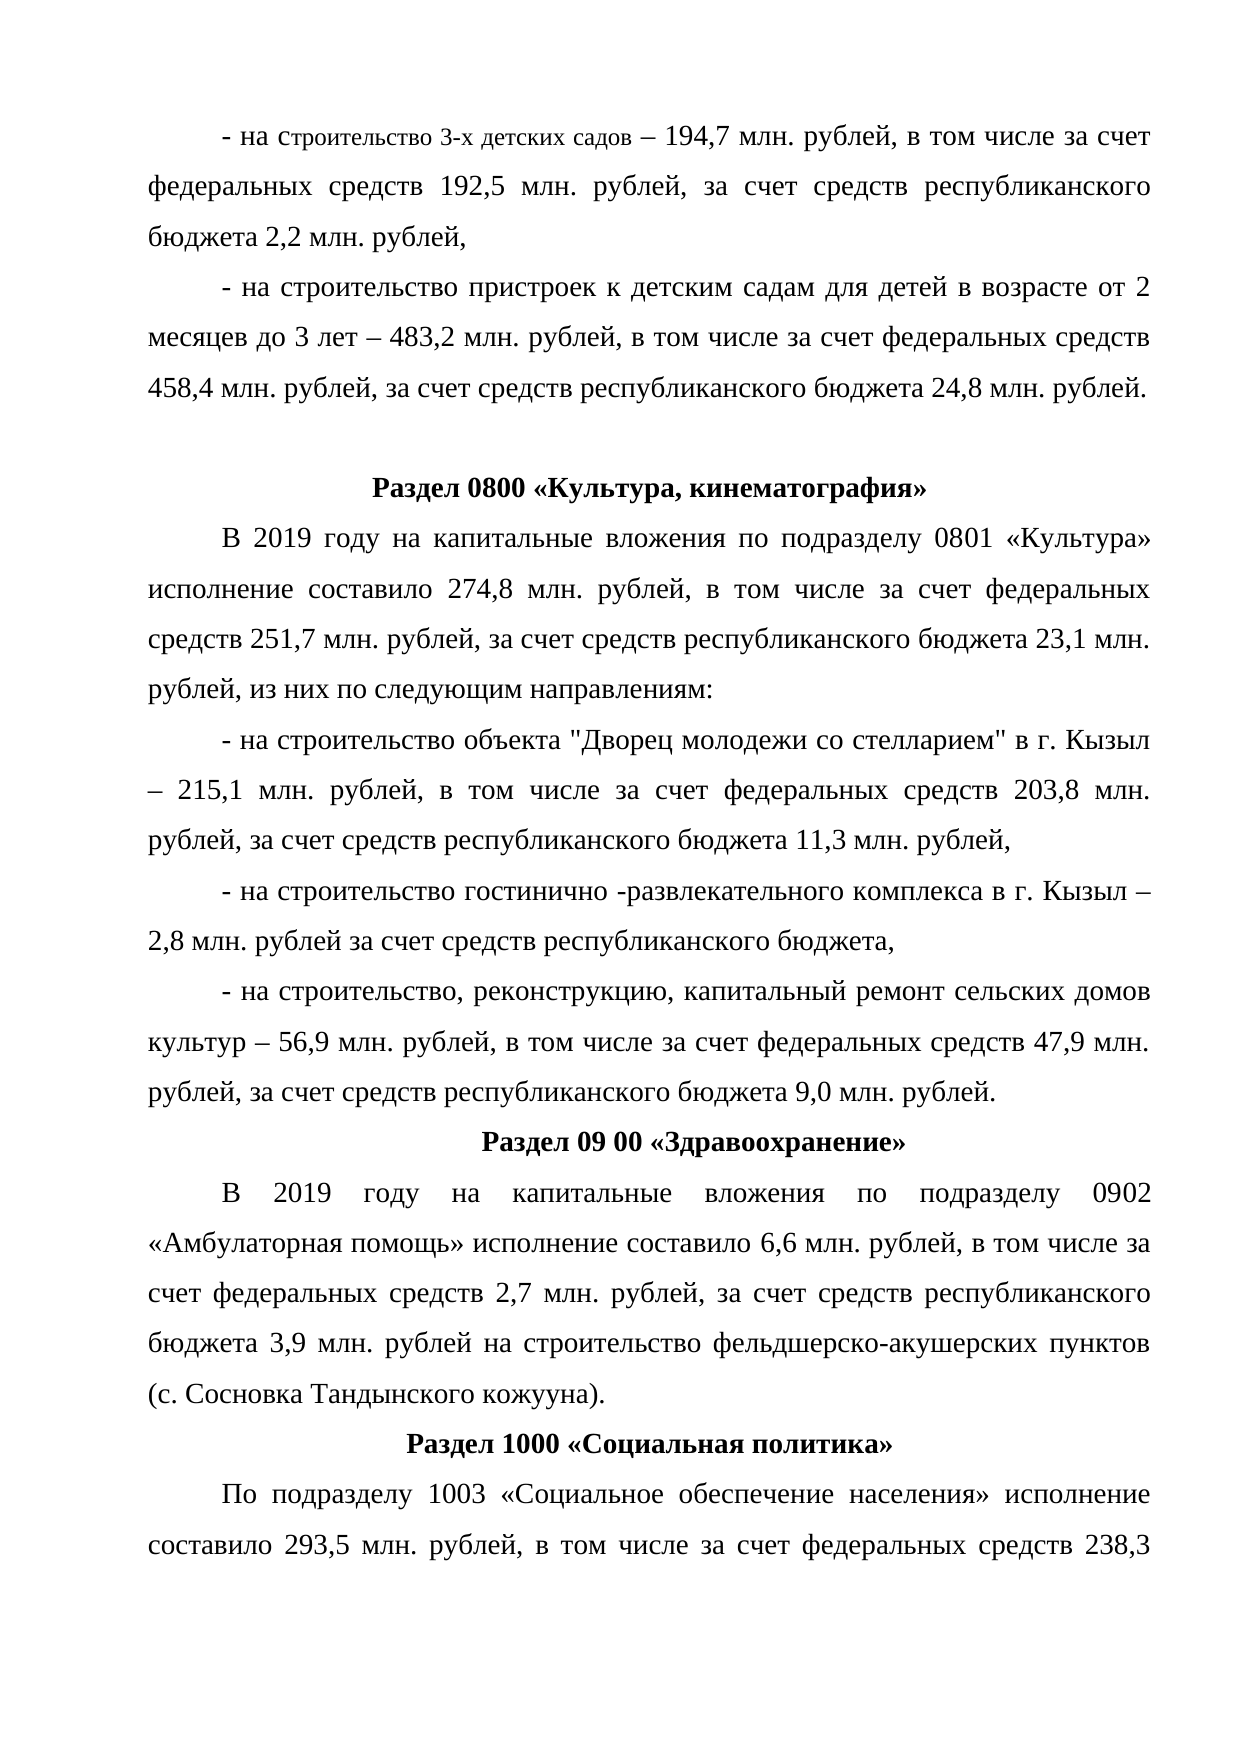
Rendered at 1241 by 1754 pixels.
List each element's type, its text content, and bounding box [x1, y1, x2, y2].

text - на строительство гостинично -развлекательного комплекса в г. Кызыл – 2,8 млн. рублей за счет средств республиканского бюджета, [148, 873, 1152, 957]
text В 2019 году на капитальные вложения по подразделу 0801 «Культура» исполнение составило 274,8 млн. рублей, в том числе за счет федеральных средств 251,7 млн. рублей, за счет средств республиканского бюджета 23,1 млн. рублей, из них по следующим направлениям: [148, 521, 1152, 705]
text - на строительство пристроек к детским садам для детей в возрасте от 2 месяцев до 3 лет – 483,2 млн. рублей, в том числе за счет федеральных средств 458,4 млн. рублей, за счет средств республиканского бюджета 24,8 млн. рублей. [148, 269, 1152, 403]
text В 2019 году на капитальные вложения по подразделу 0902 «Амбулаторная помощь» исполнение составило 6,6 млн. рублей, в том числе за счет федеральных средств 2,7 млн. рублей, за счет средств республиканского бюджета 3,9 млн. рублей на строительство фельдшерско-акушерских пунктов (с. Сосновка Тандынского кожууна). [148, 1175, 1152, 1409]
text Раздел 09 00 «Здравоохранение» [177, 1124, 1152, 1158]
text - на строительство, реконструкцию, капитальный ремонт сельских домов культур – 56,9 млн. рублей, в том числе за счет федеральных средств 47,9 млн. рублей, за счет средств республиканского бюджета 9,0 млн. рублей. [148, 973, 1152, 1108]
text - на строительство объекта "Дворец молодежи со стелларием" в г. Кызыл – 215,1 млн. рублей, в том числе за счет федеральных средств 203,8 млн. рублей, за счет средств республиканского бюджета 11,3 млн. рублей, [148, 722, 1152, 856]
text Раздел 0800 «Культура, кинематография» [148, 470, 1152, 504]
text - на строительство 3-х детских садов – 194,7 млн. рублей, в том числе за счет федеральных средств 192,5 млн. рублей, за счет средств республиканского бюджета 2,2 млн. рублей, [148, 118, 1152, 252]
text Раздел 1000 «Социальная политика» [148, 1426, 1152, 1460]
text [148, 1477, 1152, 1560]
